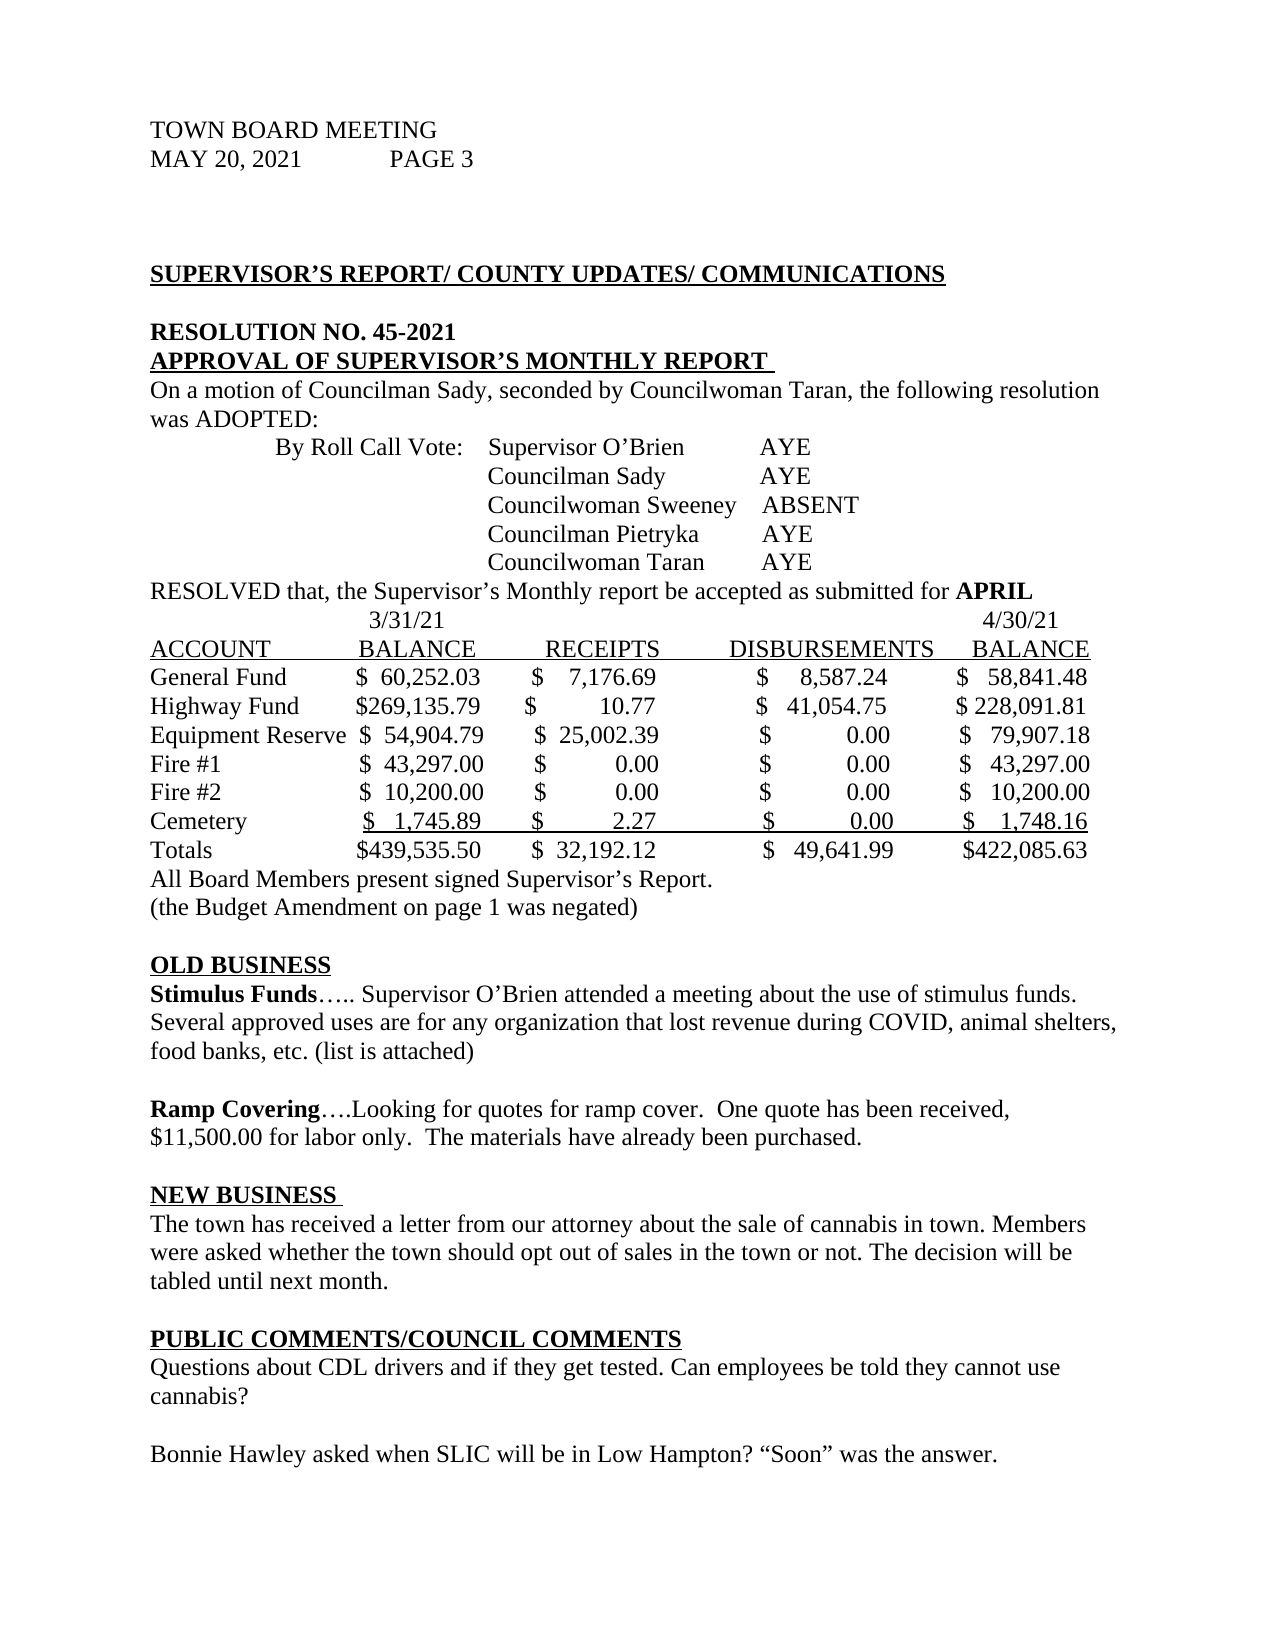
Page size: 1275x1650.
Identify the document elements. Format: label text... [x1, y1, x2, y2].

text MAY 20, 2021 PAGE 3 [150, 144, 1125, 172]
text APPROVAL OF SUPERVISOR’S MONTHLY REPORT [150, 346, 1125, 375]
text On a motion of Councilman Sady, seconded by Councilwoman Taran, the following resolution was ADOPTED: [150, 375, 1125, 432]
text OLD BUSINESS [150, 950, 1125, 979]
text Councilwoman Taran AYE [150, 547, 1125, 576]
text General Fund $ 60,252.03 $ 7,176.69 $ 8,587.24 $ 58,841.48 [150, 662, 1125, 691]
text Councilman Sady AYE [150, 461, 1125, 490]
text RESOLUTION NO. 45-2021 [150, 317, 1125, 346]
text (the Budget Amendment on page 1 was negated) [150, 892, 1125, 921]
text Equipment Reserve $ 54,904.79 $ 25,002.39 $ 0.00 $ 79,907.18 [150, 720, 1125, 749]
text PUBLIC COMMENTS/COUNCIL COMMENTS [150, 1324, 1125, 1352]
text Ramp Covering….Looking for quotes for ramp cover. One quote has been received, $11,500.00 for labor only. The materials have already been purchased. [150, 1094, 1125, 1151]
text SUPERVISOR’S REPORT/ COUNTY UPDATES/ COMMUNICATIONS [150, 259, 1125, 288]
text Stimulus Funds….. Supervisor O’Brien attended a meeting about the use of stimulus funds. Several approved uses are for any organization that lost revenue during COVID, animal shelters, food banks, etc. (list is attached) [150, 979, 1125, 1065]
text The town has received a letter from our attorney about the sale of cannabis in town. Members were asked whether the town should opt out of sales in the town or not. The decision will be tabled until next month. [150, 1209, 1125, 1295]
text Councilman Pietryka AYE [150, 519, 1125, 547]
text By Roll Call Vote: Supervisor O’Brien AYE [150, 432, 1125, 461]
text 3/31/21 4/30/21 [150, 605, 1125, 634]
text Highway Fund $269,135.79 $ 10.77 $ 41,054.75 $ 228,091.81 [150, 691, 1125, 720]
text ACCOUNT BALANCE RECEIPTS DISBURSEMENTS BALANCE [150, 634, 1125, 662]
text Questions about CDL drivers and if they get tested. Can employees be told they cannot use cannabis? [150, 1352, 1125, 1410]
text Totals $439,535.50 $ 32,192.12 $ 49,641.99 $422,085.63 [150, 835, 1125, 864]
text All Board Members present signed Supervisor’s Report. [150, 864, 1125, 892]
text Cemetery $ 1,745.89 $ 2.27 $ 0.00 $ 1,748.16 [150, 806, 1125, 835]
text NEW BUSINESS [150, 1180, 1125, 1209]
text RESOLVED that, the Supervisor’s Monthly report be accepted as submitted for APRIL [150, 576, 1125, 605]
text Fire #2 $ 10,200.00 $ 0.00 $ 0.00 $ 10,200.00 [150, 777, 1125, 806]
text Fire #1 $ 43,297.00 $ 0.00 $ 0.00 $ 43,297.00 [150, 749, 1125, 777]
text Bonnie Hawley asked when SLIC will be in Low Hampton? “Soon” was the answer. [150, 1439, 1125, 1467]
text Councilwoman Sweeney ABSENT [150, 490, 1125, 519]
text TOWN BOARD MEETING [150, 115, 1125, 144]
